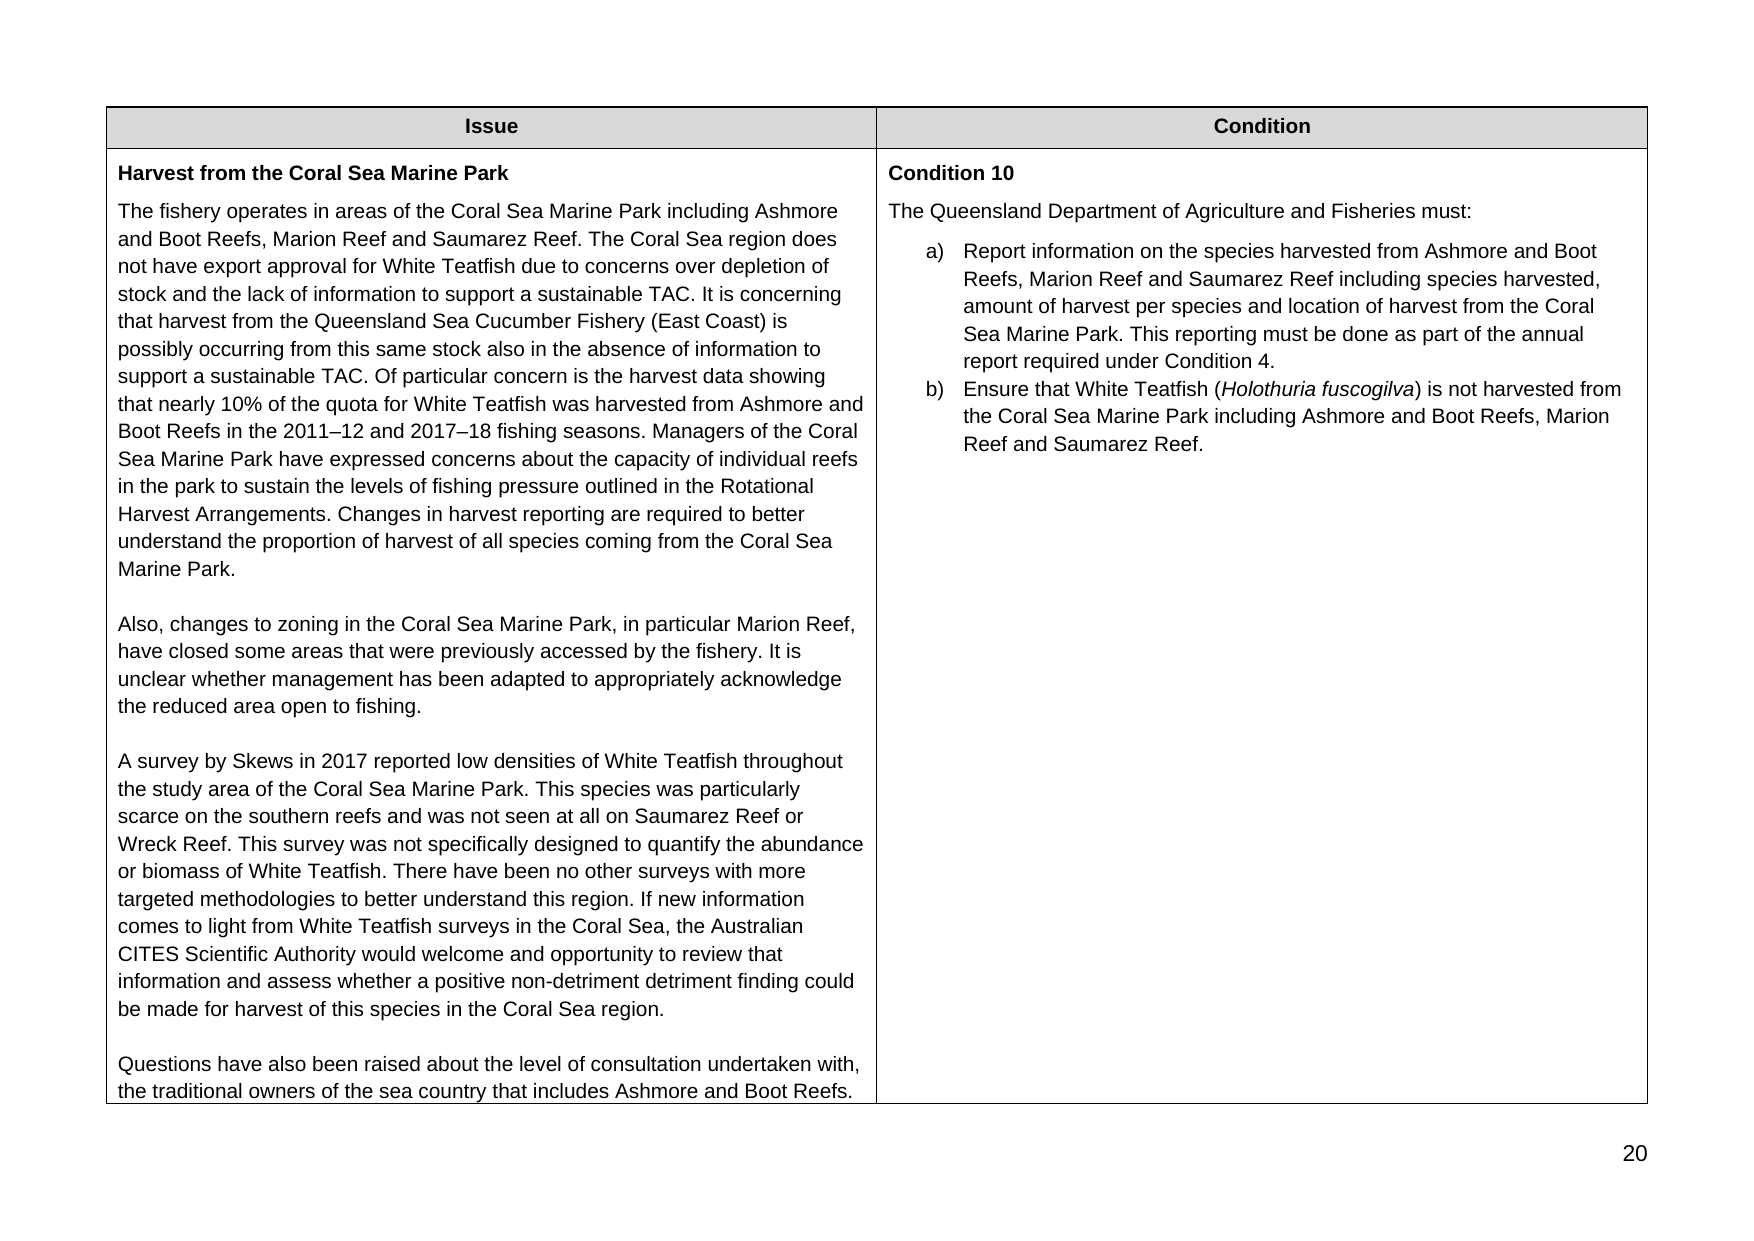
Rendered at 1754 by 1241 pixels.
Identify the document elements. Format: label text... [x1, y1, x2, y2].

table_header Issue [107, 108, 876, 148]
table_header Condition [877, 108, 1647, 148]
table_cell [877, 149, 1647, 1103]
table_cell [107, 149, 876, 1103]
